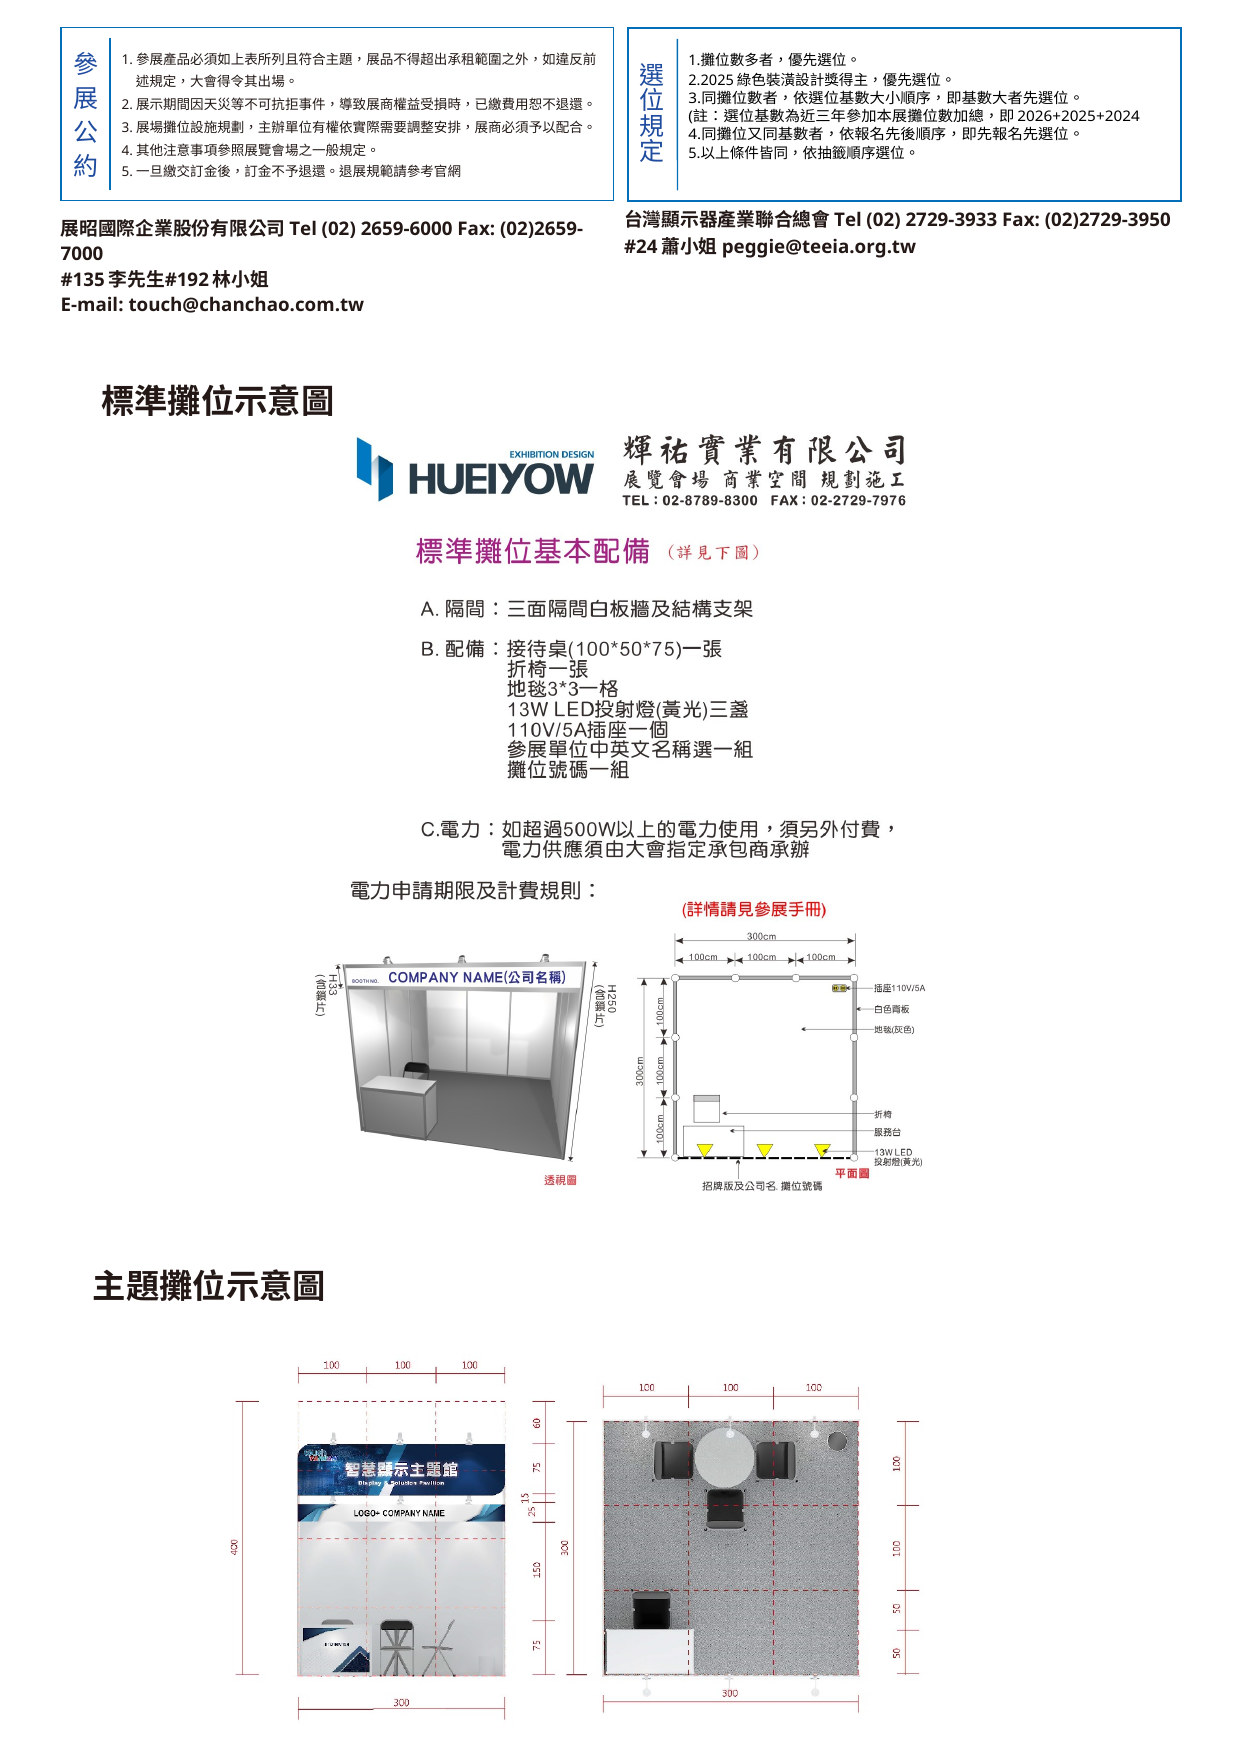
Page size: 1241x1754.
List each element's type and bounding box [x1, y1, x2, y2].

picture [314, 432, 927, 1193]
picture [230, 1310, 1057, 1725]
